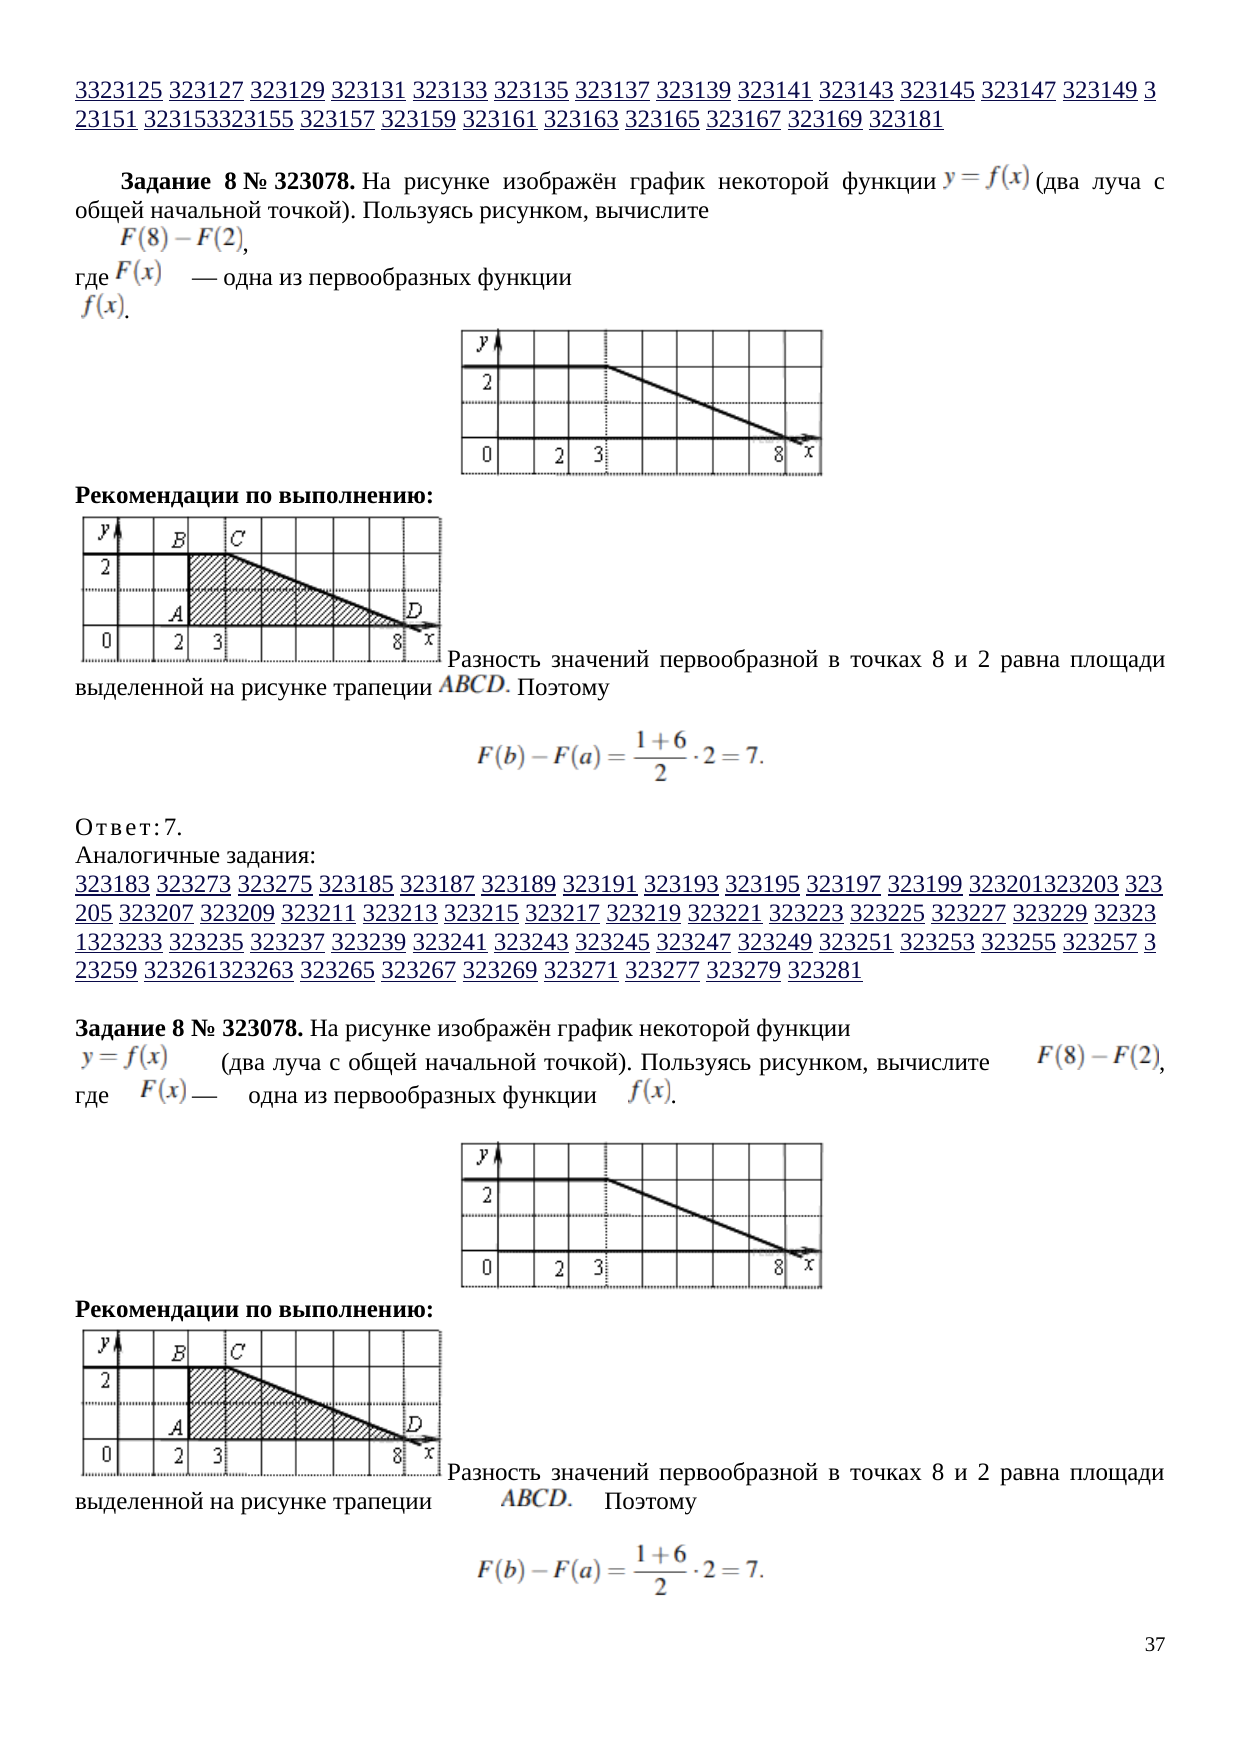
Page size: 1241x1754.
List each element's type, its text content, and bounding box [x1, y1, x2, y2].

text Задание 8 № 323078. На рисунке изображён график некоторой функции (два луча с общей начальной точкой). Пользуясь рисунком, вычислите [75, 161, 1165, 223]
picture [452, 324, 827, 481]
picture [477, 1543, 764, 1597]
text Рекомендации по выполнению: [75, 480, 1165, 509]
picture [81, 290, 124, 319]
text Ответ:7. [75, 812, 1165, 841]
picture [75, 509, 447, 667]
picture [452, 1137, 827, 1294]
picture [477, 730, 764, 783]
text Аналогичные задания: 323183 323273 323275 323185 323187 323189 323191 323193 323195 323197 323199 323201323203 323205 323207 323209 323211 323213 323215 323217 323219 323221 323223 323225 323227 323229 323231323233 323235 323237 323239 323241 323243 323245 323247 323249 323251 323253 323255 323257 323259 323261323263 323265 323267 323269 323271 323277 323279 323281 [75, 841, 1165, 984]
text . [75, 291, 1165, 324]
picture [501, 1487, 573, 1510]
text где — одна из первообразных функции [75, 257, 1165, 291]
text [75, 75, 1165, 132]
picture [438, 673, 511, 696]
picture [120, 223, 243, 252]
text Рекомендации по выполнению: [75, 1294, 1165, 1323]
picture [628, 1075, 671, 1104]
picture [140, 1075, 186, 1104]
text (два луча с общей начальной точкой). Пользуясь рисунком, вычислите , где — одна из первообразных функции . [75, 1042, 1165, 1109]
text Задание 8 № 323078. На рисунке изображён график некоторой функции [75, 984, 1165, 1042]
picture [115, 257, 161, 286]
picture [1037, 1041, 1159, 1070]
picture [81, 1041, 168, 1070]
text , [75, 223, 1165, 257]
picture [943, 161, 1029, 190]
picture [75, 1322, 447, 1481]
